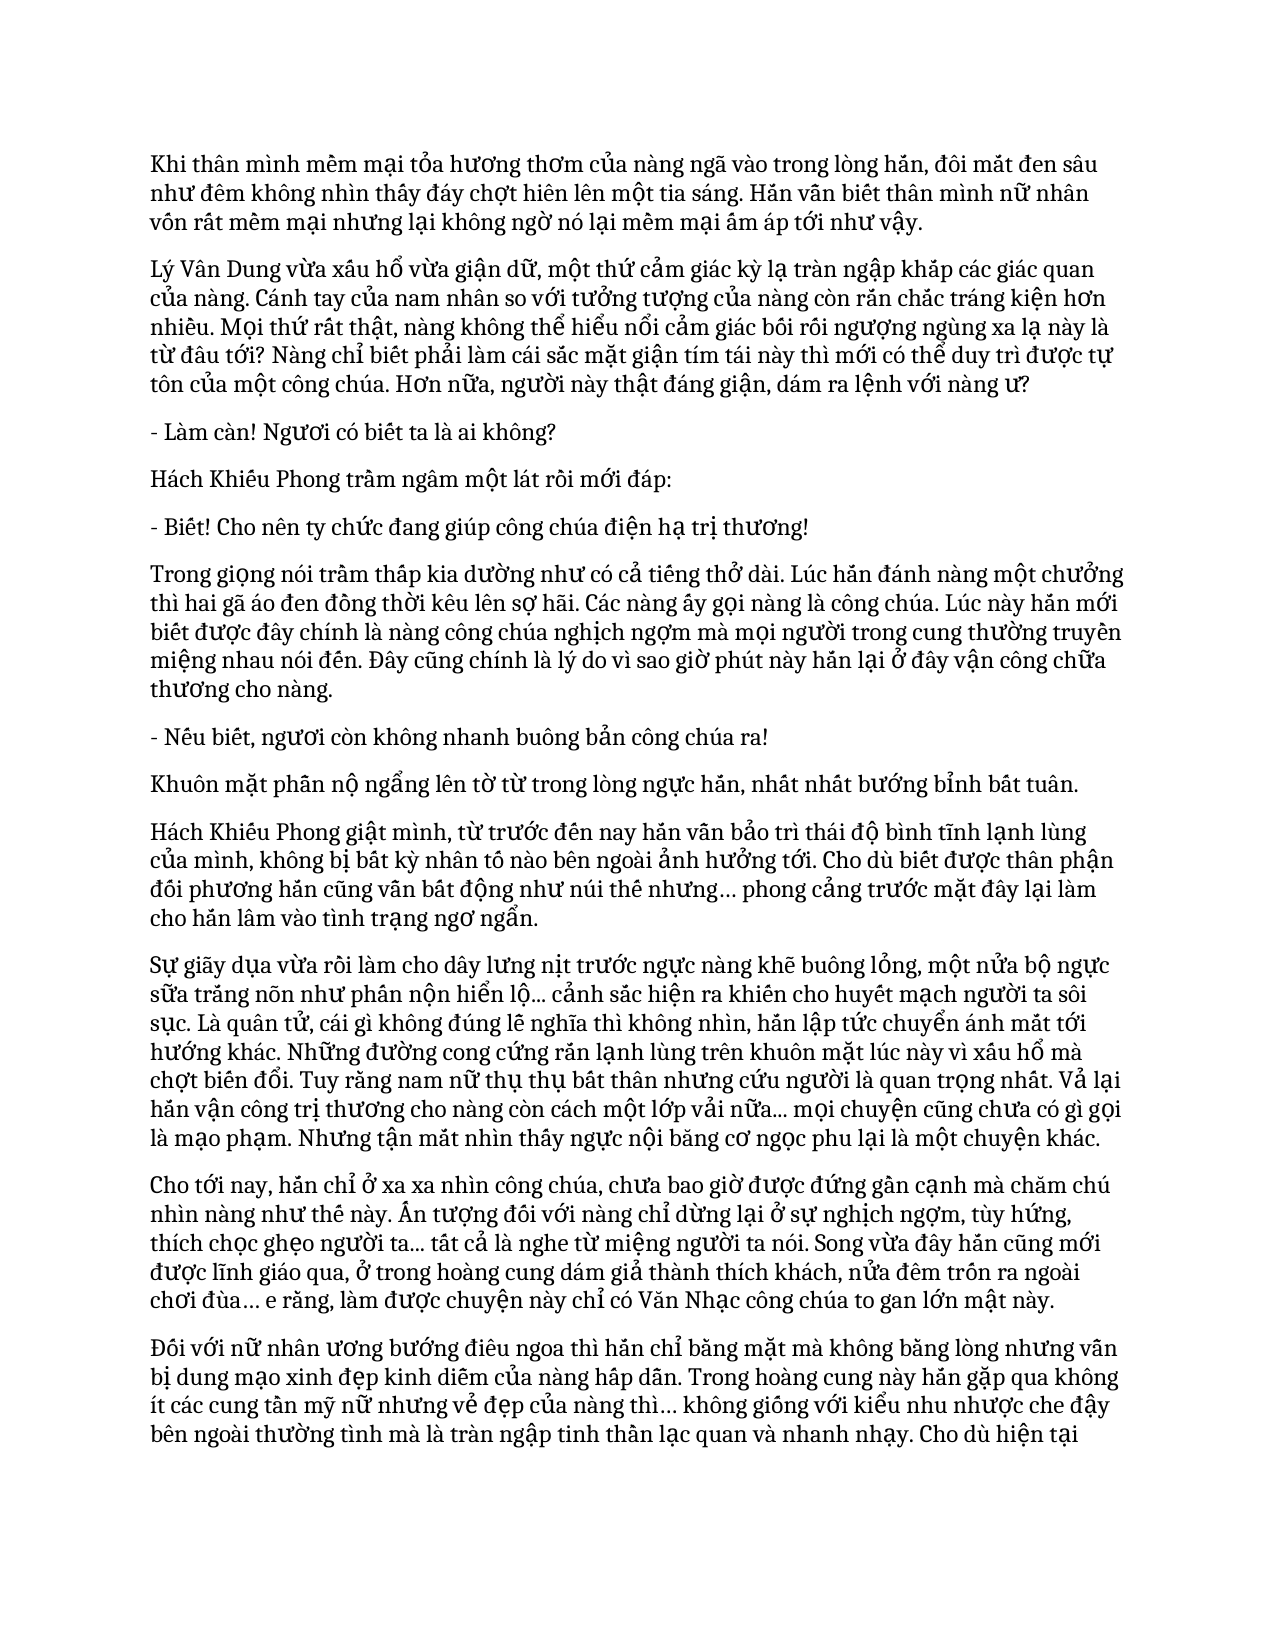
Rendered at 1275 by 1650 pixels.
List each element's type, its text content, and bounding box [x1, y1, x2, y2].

text - Làm càn! Ngươi có biết ta là ai không? [150, 417, 1125, 446]
text Khuôn mặt phẫn nộ ngẩng lên tờ từ trong lòng ngực hắn, nhất nhất bướng bỉnh bất tuân. [150, 770, 1125, 799]
text Hách Khiếu Phong giật mình, từ trước đến nay hắn vẫn bảo trì thái độ bình tĩnh lạnh lùng của mình, không bị bất kỳ nhân tố nào bên ngoài ảnh hưởng tới. Cho dù biết được thân phận đối phương hắn cũng vẫn bất động như núi thế nhưng… phong cảng trước mặt đây lại làm cho hắn lâm vào tình trạng ngơ ngẩn. [150, 817, 1125, 932]
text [150, 1334, 1125, 1449]
text - Nếu biết, ngươi còn không nhanh buông bản công chúa ra! [150, 722, 1125, 751]
text Khi thân mình mềm mại tỏa hương thơm của nàng ngã vào trong lòng hắn, đôi mắt đen sâu như đêm không nhìn thấy đáy chợt hiên lên một tia sáng. Hắn vẫn biết thân mình nữ nhân vốn rất mềm mại nhưng lại không ngờ nó lại mềm mại ấm áp tới như vậy. [150, 150, 1125, 236]
text Cho tới nay, hắn chỉ ở xa xa nhìn công chúa, chưa bao giờ được đứng gần cạnh mà chăm chú nhìn nàng như thế này. Ấn tượng đối với nàng chỉ dừng lại ở sự nghịch ngợm, tùy hứng, thích chọc ghẹo người ta... tất cả là nghe từ miệng người ta nói. Song vừa đây hắn cũng mới được lĩnh giáo qua, ở trong hoàng cung dám giả thành thích khách, nửa đêm trốn ra ngoài chơi đùa… e rằng, làm được chuyện này chỉ có Văn Nhạc công chúa to gan lớn mật này. [150, 1171, 1125, 1315]
text Sự giãy dụa vừa rồi làm cho dây lưng nịt trước ngực nàng khẽ buông lỏng, một nửa bộ ngực sữa trắng nõn như phấn nộn hiển lộ... cảnh sắc hiện ra khiến cho huyết mạch người ta sôi sục. Là quân tử, cái gì không đúng lễ nghĩa thì không nhìn, hắn lập tức chuyển ánh mắt tới hướng khác. Những đường cong cứng rắn lạnh lùng trên khuôn mặt lúc này vì xấu hổ mà chợt biến đổi. Tuy rằng nam nữ thụ thụ bất thân nhưng cứu người là quan trọng nhất. Vả lại hắn vận công trị thương cho nàng còn cách một lớp vải nữa... mọi chuyện cũng chưa có gì gọi là mạo phạm. Nhưng tận mắt nhìn thấy ngực nội băng cơ ngọc phu lại là một chuyện khác. [150, 951, 1125, 1152]
text Trong giọng nói trầm thấp kia dường như có cả tiếng thở dài. Lúc hắn đánh nàng một chưởng thì hai gã áo đen đồng thời kêu lên sợ hãi. Các nàng ấy gọi nàng là công chúa. Lúc này hắn mới biết được đây chính là nàng công chúa nghịch ngợm mà mọi người trong cung thường truyền miệng nhau nói đến. Đây cũng chính là lý do vì sao giờ phút này hắn lại ở đây vận công chữa thương cho nàng. [150, 560, 1125, 704]
text - Biết! Cho nên ty chức đang giúp công chúa điện hạ trị thương! [150, 512, 1125, 541]
text Lý Vân Dung vừa xấu hổ vừa giận dữ, một thứ cảm giác kỳ lạ tràn ngập khắp các giác quan của nàng. Cánh tay của nam nhân so với tưởng tượng của nàng còn rắn chắc tráng kiện hơn nhiều. Mọi thứ rất thật, nàng không thể hiểu nổi cảm giác bối rối ngượng ngùng xa lạ này là từ đâu tới? Nàng chỉ biết phải làm cái sắc mặt giận tím tái này thì mới có thể duy trì được tự tôn của một công chúa. Hơn nữa, người này thật đáng giận, dám ra lệnh với nàng ư? [150, 255, 1125, 399]
text Hách Khiếu Phong trầm ngâm một lát rồi mới đáp: [150, 465, 1125, 494]
